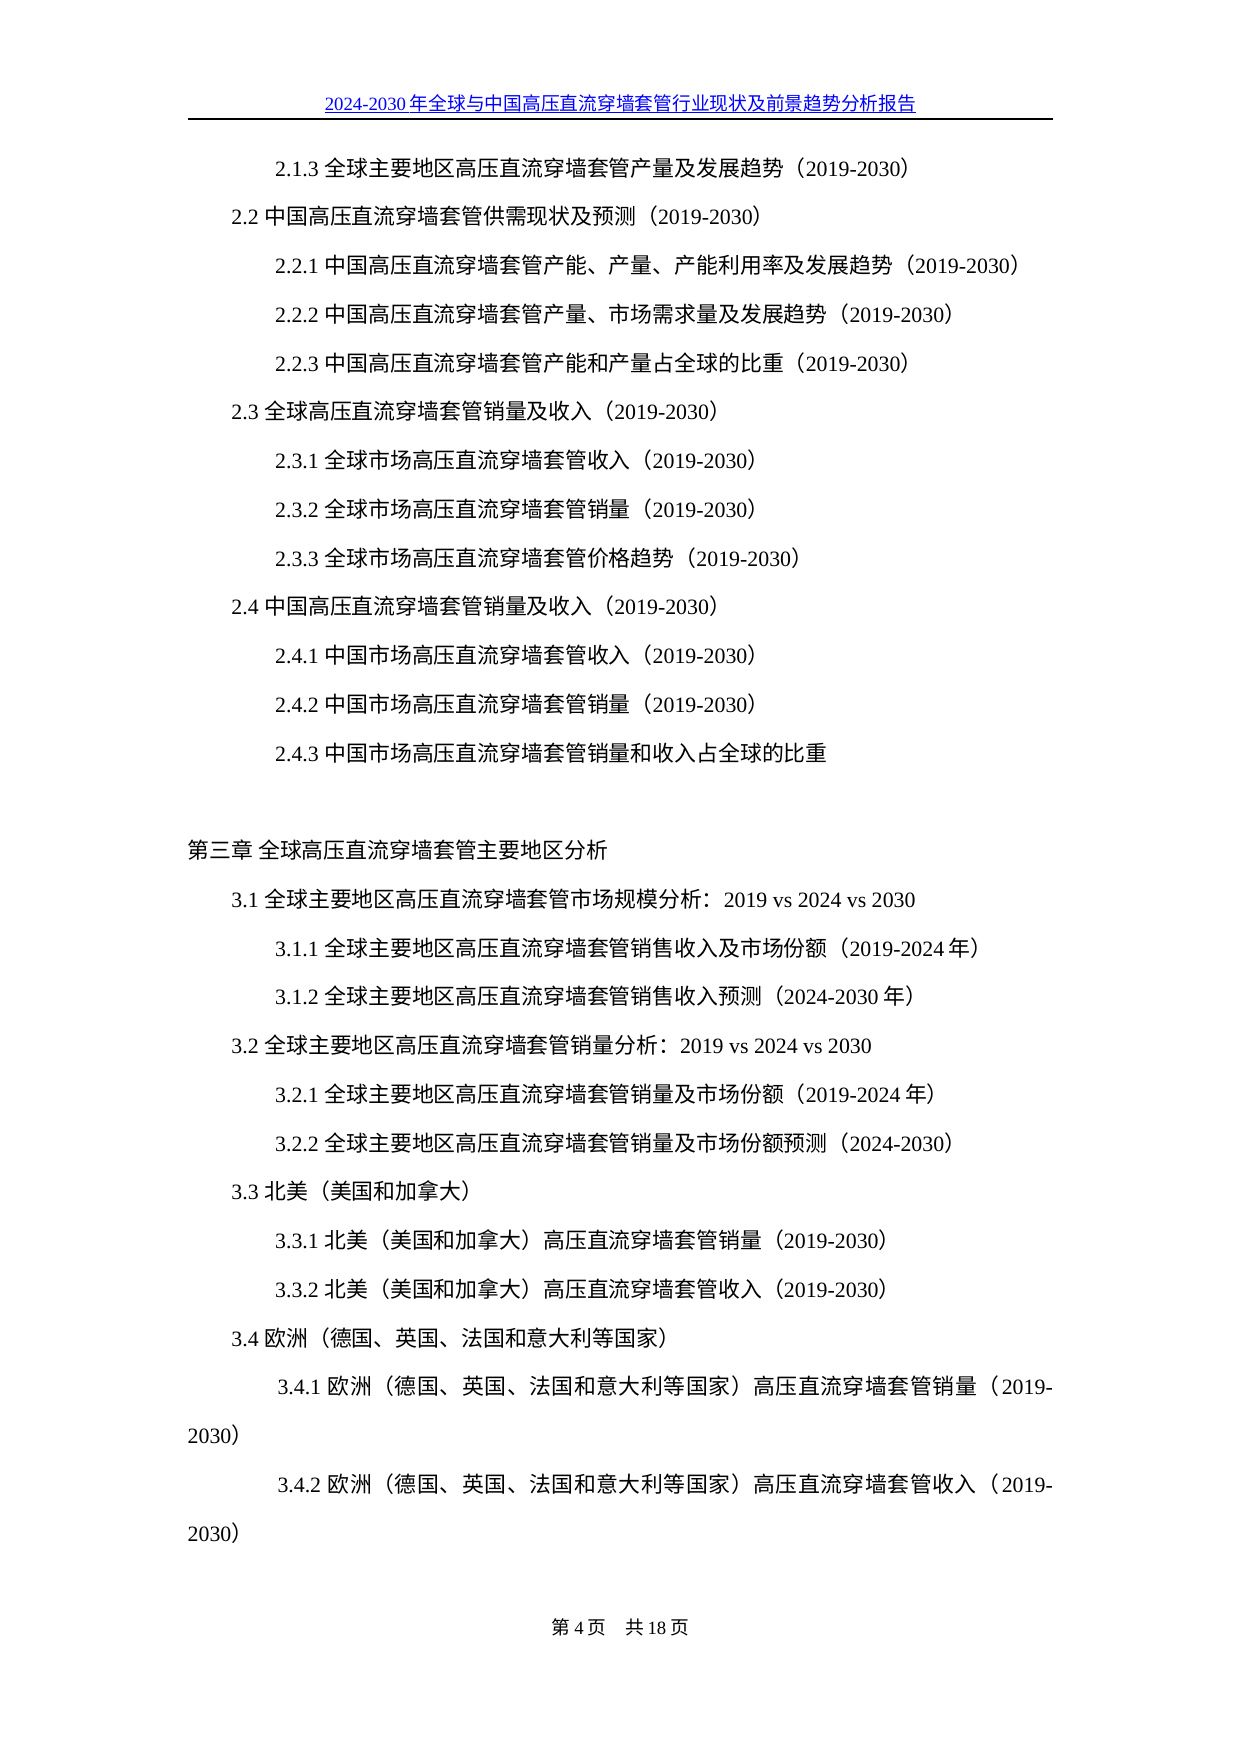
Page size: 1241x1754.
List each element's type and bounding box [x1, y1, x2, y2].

text [187, 150, 1053, 1548]
